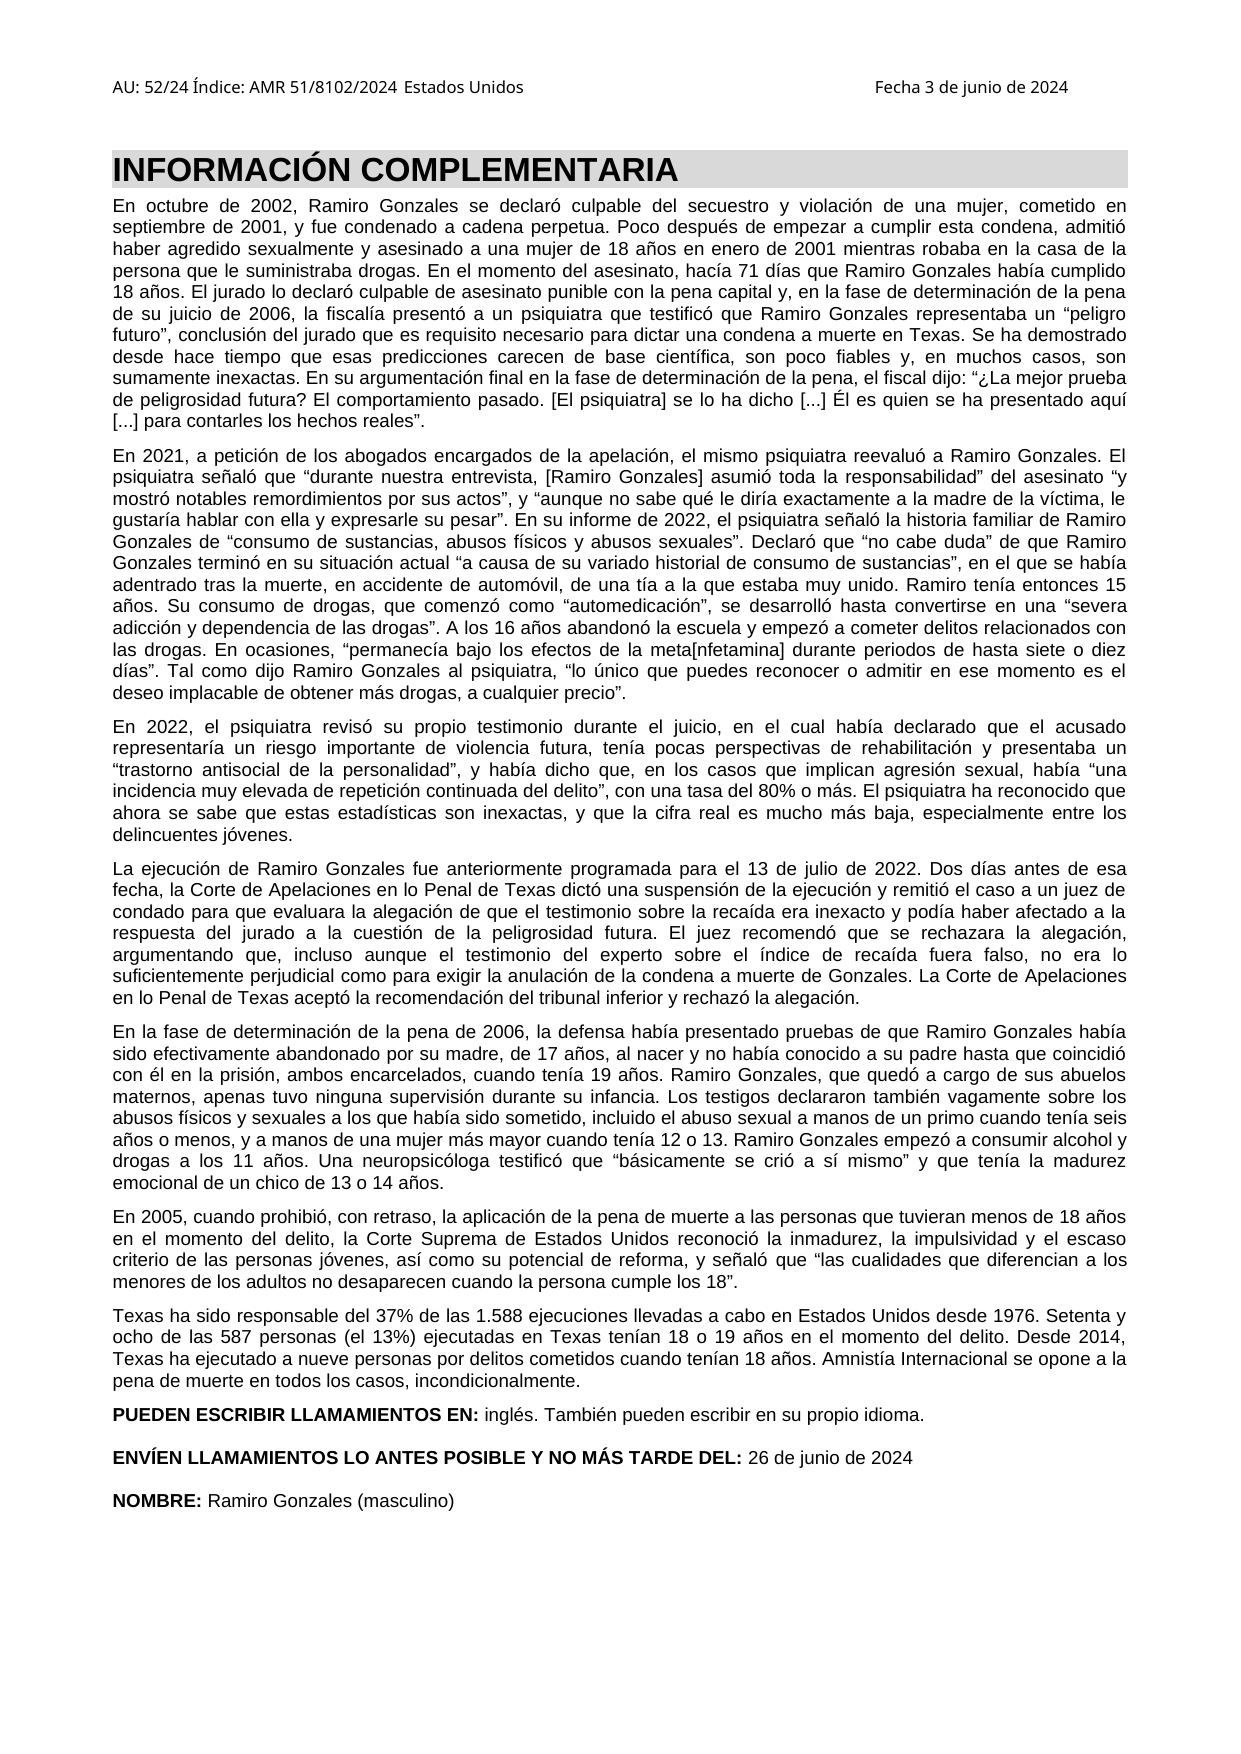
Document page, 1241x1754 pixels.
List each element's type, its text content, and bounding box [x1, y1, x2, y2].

text NOMBRE: Ramiro Gonzales (masculino) [112, 1490, 1128, 1511]
text En 2022, el psiquiatra revisó su propio testimonio durante el juicio, en el cual había declarado que el acusado representaría un riesgo importante de violencia futura, tenía pocas perspectivas de rehabilitación y presentaba un “trastorno antisocial de la personalidad”, y había dicho que, en los casos que implican agresión sexual, había “una incidencia muy elevada de repetición continuada del delito”, con una tasa del 80% o más. El psiquiatra ha reconocido que ahora se sabe que estas estadísticas son inexactas, y que la cifra real es mucho más baja, especialmente entre los delincuentes jóvenes. [112, 716, 1128, 845]
text En octubre de 2002, Ramiro Gonzales se declaró culpable del secuestro y violación de una mujer, cometido en septiembre de 2001, y fue condenado a cadena perpetua. Poco después de empezar a cumplir esta condena, admitió haber agredido sexualmente y asesinado a una mujer de 18 años en enero de 2001 mientras robaba en la casa de la persona que le suministraba drogas. En el momento del asesinato, hacía 71 días que Ramiro Gonzales había cumplido 18 años. El jurado lo declaró culpable de asesinato punible con la pena capital y, en la fase de determinación de la pena de su juicio de 2006, la fiscalía presentó a un psiquiatra que testificó que Ramiro Gonzales representaba un “peligro futuro”, conclusión del jurado que es requisito necesario para dictar una condena a muerte en Texas. Se ha demostrado desde hace tiempo que esas predicciones carecen de base científica, son poco fiables y, en muchos casos, son sumamente inexactas. En su argumentación final en la fase de determinación de la pena, el fiscal dijo: “¿La mejor prueba de peligrosidad futura? El comportamiento pasado. [El psiquiatra] se lo ha dicho [...] Él es quien se ha presentado aquí [...] para contarles los hechos reales”. [112, 195, 1128, 432]
subtitle Información complementaria [112, 150, 1128, 188]
text PUEDEN ESCRIBIR LLAMAMIENTOS EN: inglés. También pueden escribir en su propio idioma. [112, 1403, 1128, 1425]
text En 2005, cuando prohibió, con retraso, la aplicación de la pena de muerte a las personas que tuvieran menos de 18 años en el momento del delito, la Corte Suprema de Estados Unidos reconoció la inmadurez, la impulsividad y el escaso criterio de las personas jóvenes, así como su potencial de reforma, y señaló que “las cualidades que diferencian a los menores de los adultos no desaparecen cuando la persona cumple los 18”. [112, 1206, 1128, 1292]
text La ejecución de Ramiro Gonzales fue anteriormente programada para el 13 de julio de 2022. Dos días antes de esa fecha, la Corte de Apelaciones en lo Penal de Texas dictó una suspensión de la ejecución y remitió el caso a un juez de condado para que evaluara la alegación de que el testimonio sobre la recaída era inexacto y podía haber afectado a la respuesta del jurado a la cuestión de la peligrosidad futura. El juez recomendó que se rechazara la alegación, argumentando que, incluso aunque el testimonio del experto sobre el índice de recaída fuera falso, no era lo suficientemente perjudicial como para exigir la anulación de la condena a muerte de Gonzales. La Corte de Apelaciones en lo Penal de Texas aceptó la recomendación del tribunal inferior y rechazó la alegación. [112, 857, 1128, 1008]
text Texas ha sido responsable del 37% de las 1.588 ejecuciones llevadas a cabo en Estados Unidos desde 1976. Setenta y ocho de las 587 personas (el 13%) ejecutadas en Texas tenían 18 o 19 años en el momento del delito. Desde 2014, Texas ha ejecutado a nueve personas por delitos cometidos cuando tenían 18 años. Amnistía Internacional se opone a la pena de muerte en todos los casos, incondicionalmente. [112, 1305, 1128, 1391]
text En la fase de determinación de la pena de 2006, la defensa había presentado pruebas de que Ramiro Gonzales había sido efectivamente abandonado por su madre, de 17 años, al nacer y no había conocido a su padre hasta que coincidió con él en la prisión, ambos encarcelados, cuando tenía 19 años. Ramiro Gonzales, que quedó a cargo de sus abuelos maternos, apenas tuvo ninguna supervisión durante su infancia. Los testigos declararon también vagamente sobre los abusos físicos y sexuales a los que había sido sometido, incluido el abuso sexual a manos de un primo cuando tenía seis años o menos, y a manos de una mujer más mayor cuando tenía 12 o 13. Ramiro Gonzales empezó a consumir alcohol y drogas a los 11 años. Una neuropsicóloga testificó que “básicamente se crió a sí mismo” y que tenía la madurez emocional de un chico de 13 o 14 años. [112, 1021, 1128, 1193]
text ENVÍEN LLAMAMIENTOS LO ANTES POSIBLE Y NO MÁS TARDE DEL: 26 de junio de 2024 [112, 1447, 1128, 1468]
text En 2021, a petición de los abogados encargados de la apelación, el mismo psiquiatra reevaluó a Ramiro Gonzales. El psiquiatra señaló que “durante nuestra entrevista, [Ramiro Gonzales] asumió toda la responsabilidad” del asesinato “y mostró notables remordimientos por sus actos”, y “aunque no sabe qué le diría exactamente a la madre de la víctima, le gustaría hablar con ella y expresarle su pesar”. En su informe de 2022, el psiquiatra señaló la historia familiar de Ramiro Gonzales de “consumo de sustancias, abusos físicos y abusos sexuales”. Declaró que “no cabe duda” de que Ramiro Gonzales terminó en su situación actual “a causa de su variado historial de consumo de sustancias”, en el que se había adentrado tras la muerte, en accidente de automóvil, de una tía a la que estaba muy unido. Ramiro tenía entonces 15 años. Su consumo de drogas, que comenzó como “automedicación”, se desarrolló hasta convertirse en una “severa adicción y dependencia de las drogas”. A los 16 años abandonó la escuela y empezó a cometer delitos relacionados con las drogas. En ocasiones, “permanecía bajo los efectos de la meta[nfetamina] durante periodos de hasta siete o diez días”. Tal como dijo Ramiro Gonzales al psiquiatra, “lo único que puedes reconocer o admitir en ese momento es el deseo implacable de obtener más drogas, a cualquier precio”. [112, 444, 1128, 703]
